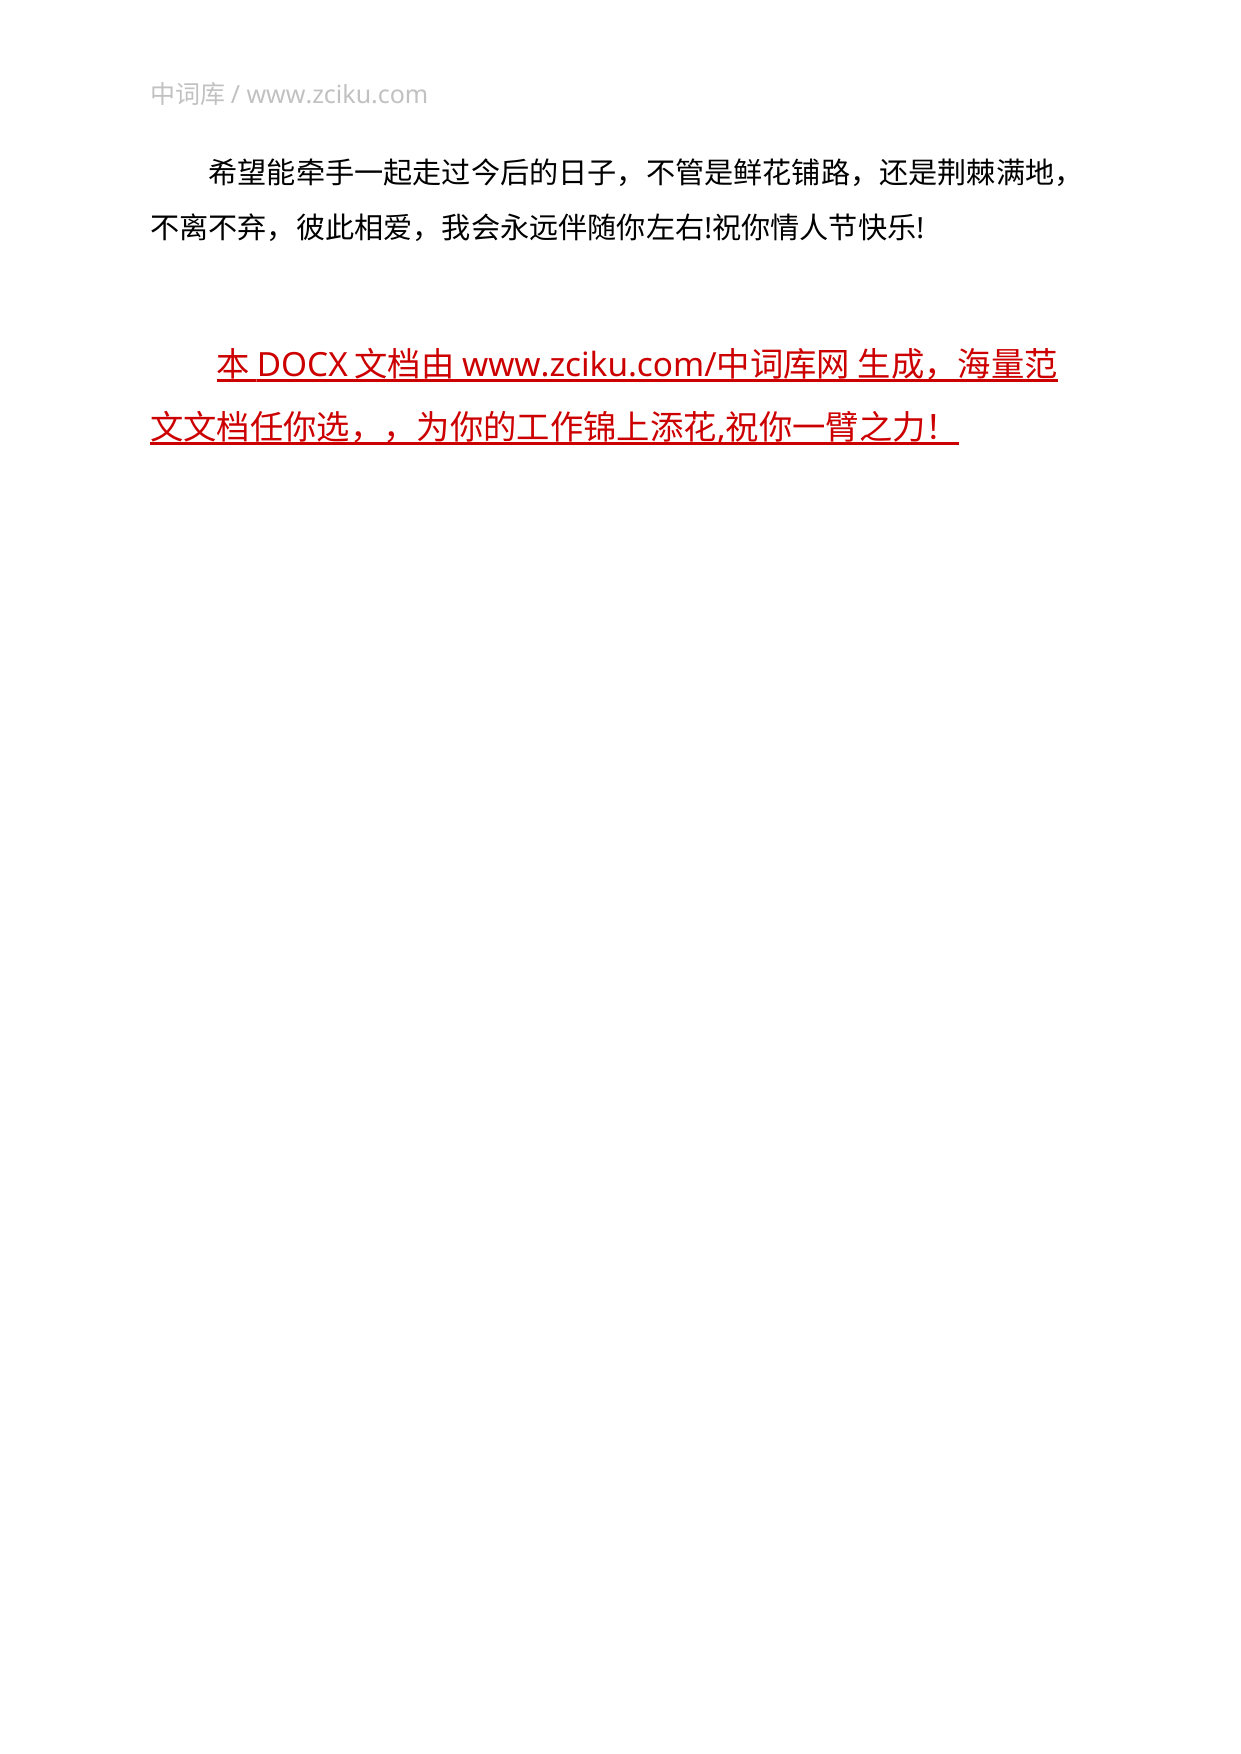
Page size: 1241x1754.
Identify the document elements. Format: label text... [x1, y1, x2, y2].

text 本DOCX文档由 www.zciku.com/中词库网 生成，海量范文文档任你选，，为你的工作锦上添花,祝你一臂之力！ [150, 338, 1090, 449]
text 希望能牵手一起走过今后的日子，不管是鲜花铺路，还是荆棘满地，不离不弃，彼此相爱，我会永远伴随你左右!祝你情人节快乐! [150, 150, 1090, 247]
